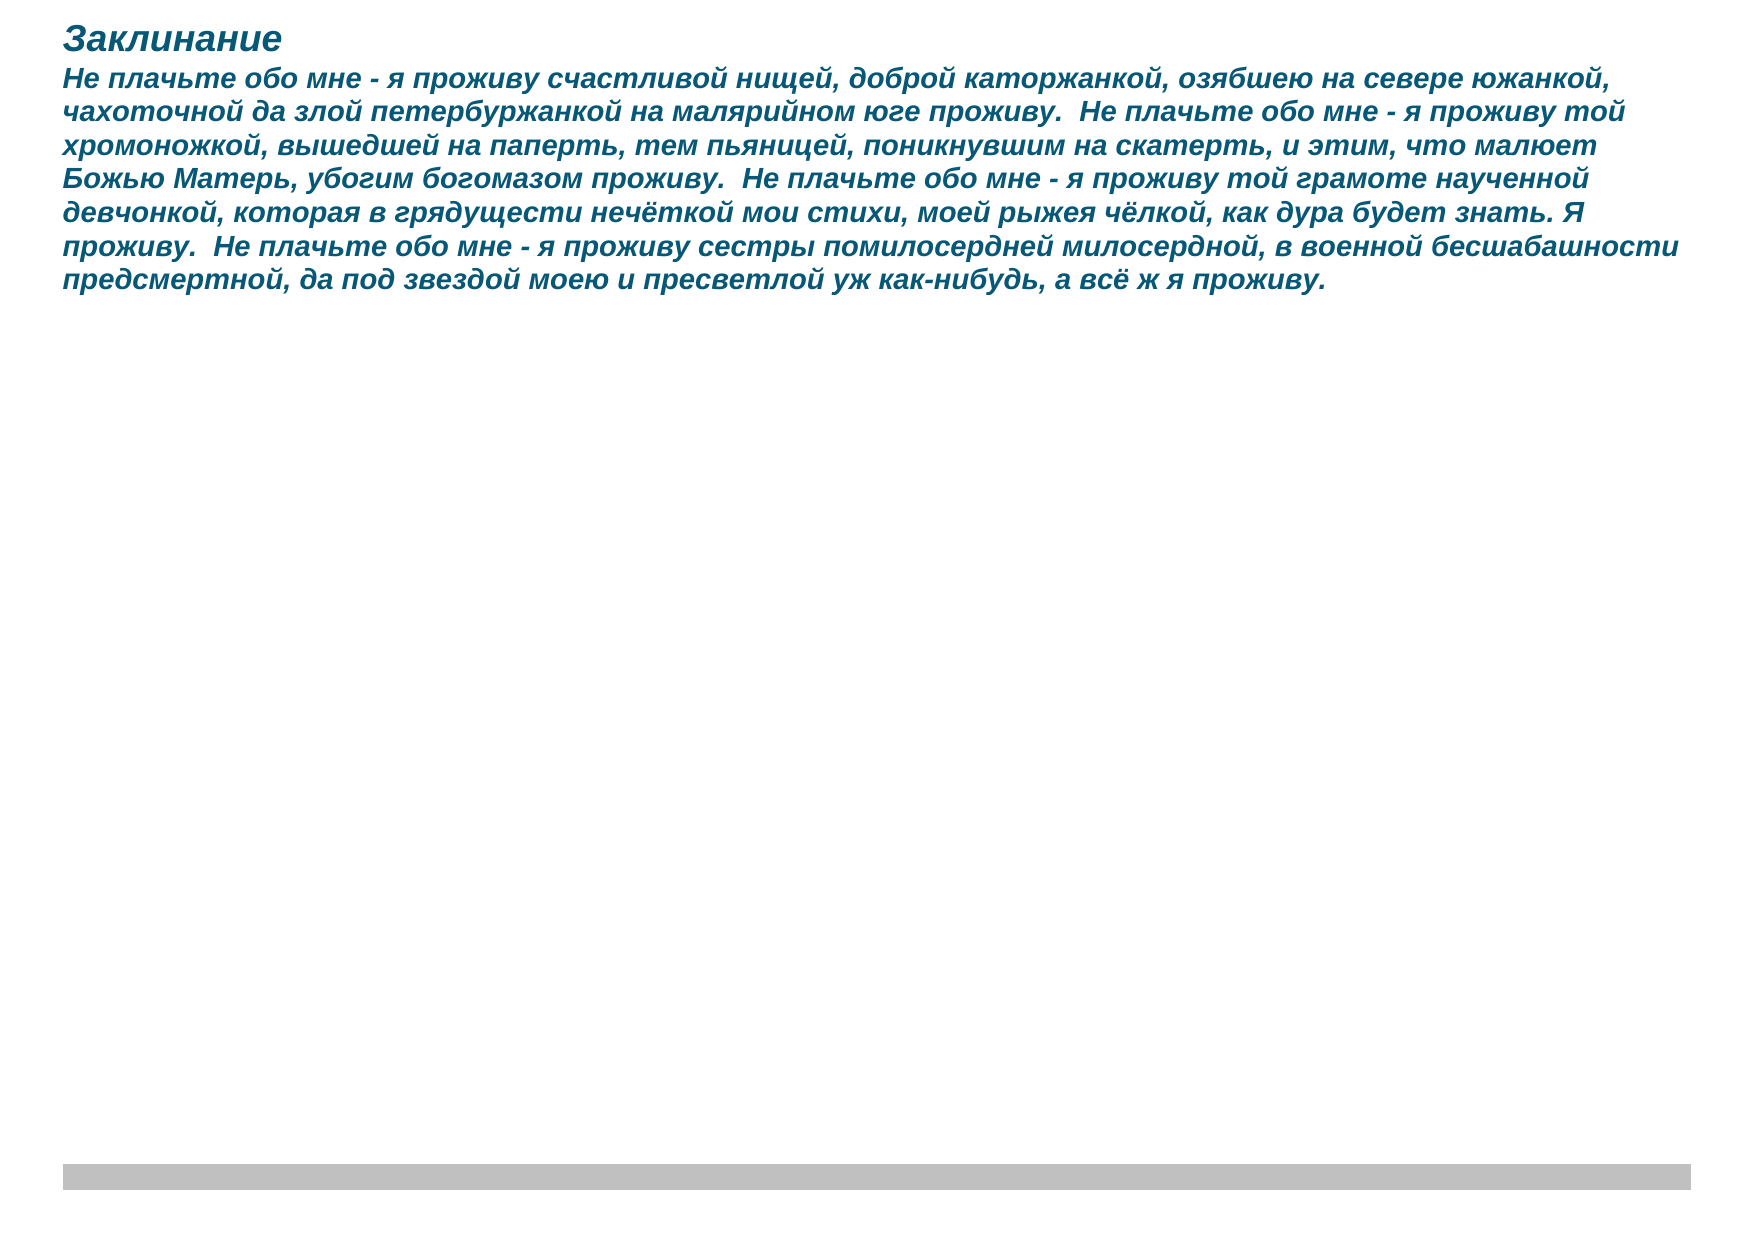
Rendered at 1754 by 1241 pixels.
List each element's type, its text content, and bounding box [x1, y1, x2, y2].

subtitle Заклинание [62, 17, 1691, 60]
text Не плачьте обо мне - я проживу [62, 61, 1691, 296]
